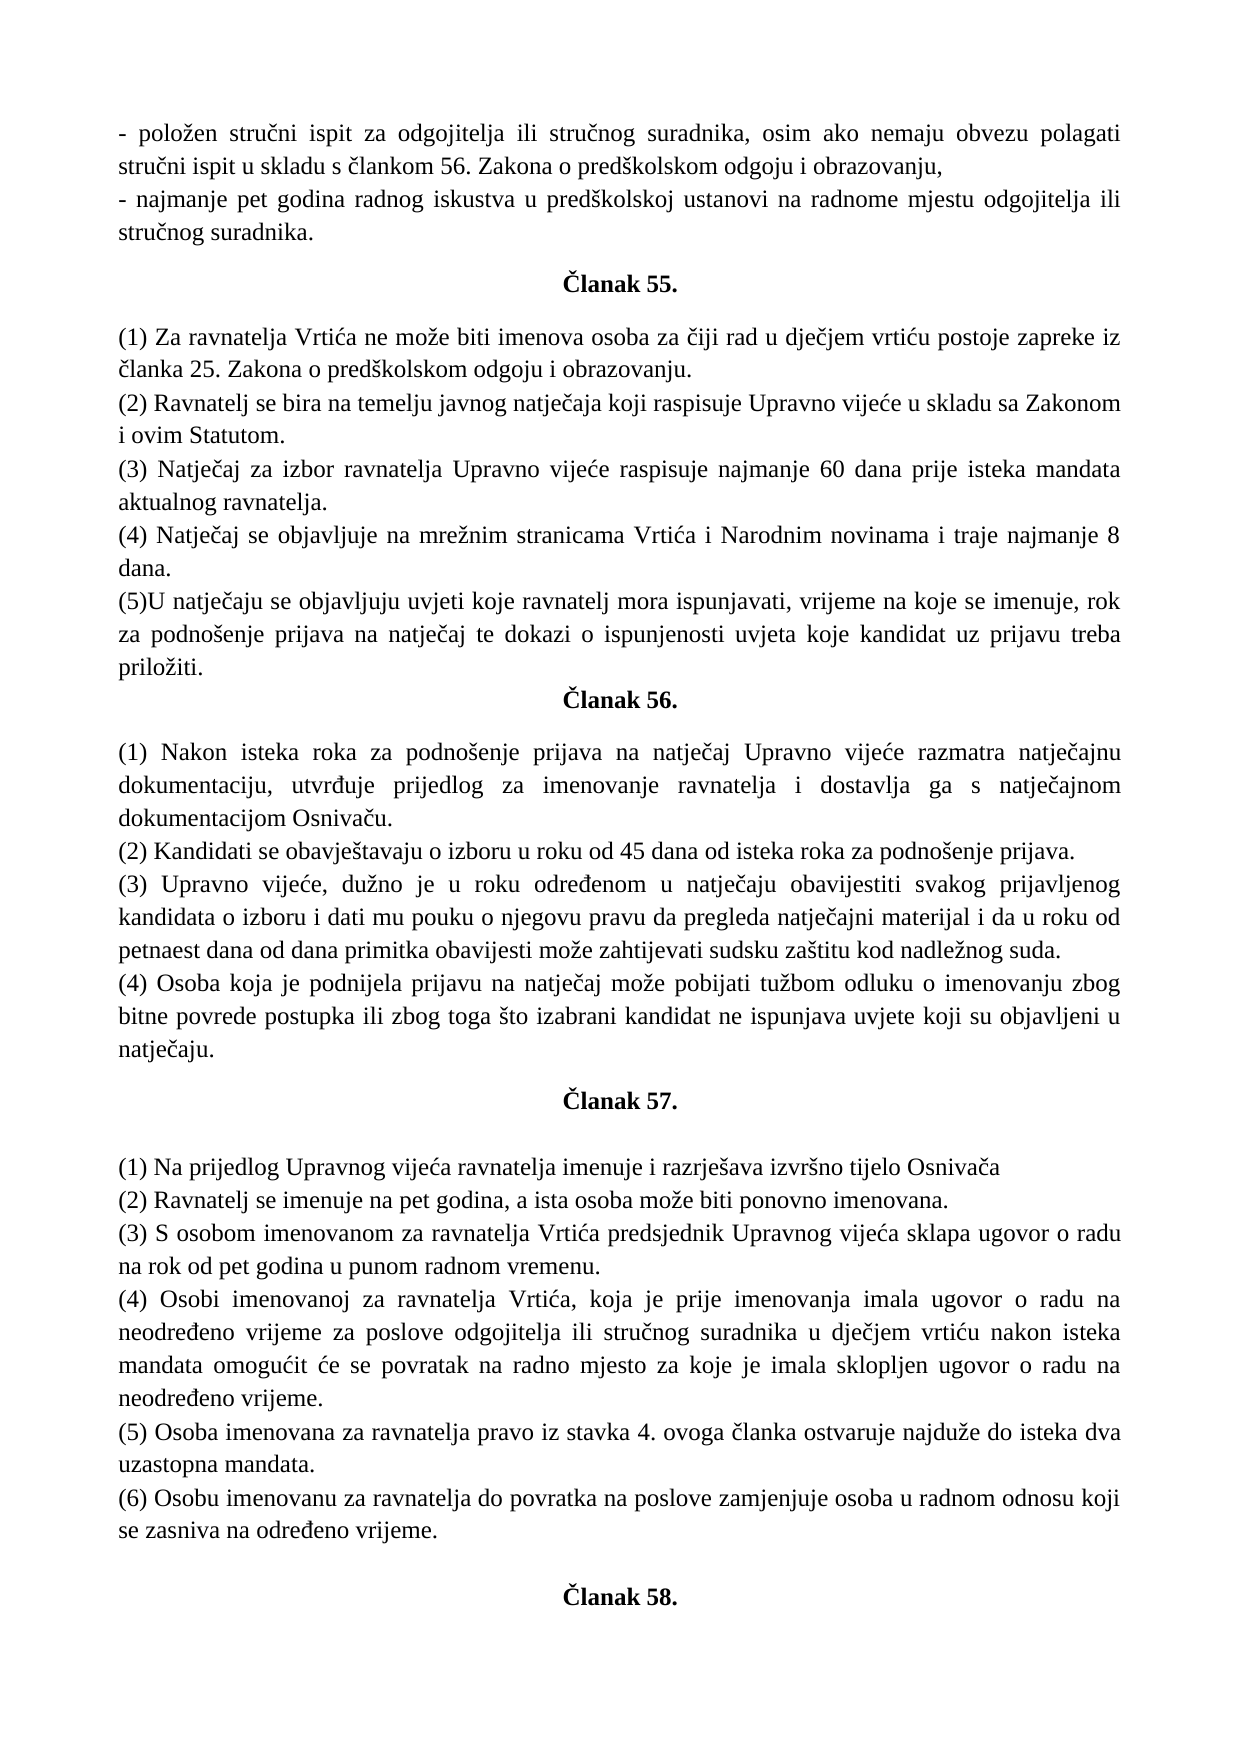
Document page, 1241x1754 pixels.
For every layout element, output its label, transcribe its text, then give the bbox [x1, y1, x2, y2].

text - položen stručni ispit za odgojitelja ili stručnog suradnika, osim ako nemaju obvezu polagati stručni ispit u skladu s člankom 56. Zakona o predškolskom odgoju i obrazovanju, [118, 118, 1122, 180]
text (1) Za ravnatelja Vrtića ne može biti imenova osoba za čiji rad u dječjem vrtiću postoje zapreke iz članka 25. Zakona o predškolskom odgoju i obrazovanju. [118, 322, 1122, 383]
text (5)U natječaju se objavljuju uvjeti koje ravnatelj mora ispunjavati, vrijeme na koje se imenuje, rok za podnošenje prijava na natječaj te dokazi o ispunjenosti uvjeta koje kandidat uz prijavu treba priložiti. [118, 586, 1122, 681]
text (4) Osobi imenovanoj za ravnatelja Vrtića, koja je prije imenovanja imala ugovor o radu na neodređeno vrijeme za poslove odgojitelja ili stručnog suradnika u dječjem vrtiću nakon isteka mandata omogućit će se povratak na radno mjesto za koje je imala sklopljen ugovor o radu na neodređeno vrijeme. [118, 1284, 1122, 1412]
text (5) Osoba imenovana za ravnatelja pravo iz stavka 4. ovoga članka ostvaruje najduže do isteka dva uzastopna mandata. [118, 1417, 1122, 1478]
text Članak 55. [118, 269, 1122, 298]
text (2) Ravnatelj se imenuje na pet godina, a ista osoba može biti ponovno imenovana. [118, 1185, 1122, 1214]
text (2) Kandidati se obavještavaju o izboru u roku od 45 dana od isteka roka za podnošenje prijava. [118, 836, 1122, 865]
text Članak 57. [118, 1086, 1122, 1115]
text (3) S osobom imenovanom za ravnatelja Vrtića predsjednik Upravnog vijeća sklapa ugovor o radu na rok od pet godina u punom radnom vremenu. [118, 1218, 1122, 1280]
text - najmanje pet godina radnog iskustva u predškolskoj ustanovi na radnome mjestu odgojitelja ili stručnog suradnika. [118, 184, 1122, 246]
text (2) Ravnatelj se bira na temelju javnog natječaja koji raspisuje Upravno vijeće u skladu sa Zakonom i ovim Statutom. [118, 388, 1122, 449]
text Članak 56. [118, 685, 1122, 713]
text (1) Na prijedlog Upravnog vijeća ravnatelja imenuje i razrješava izvršno tijelo Osnivača [118, 1152, 1122, 1181]
text (4) Osoba koja je podnijela prijavu na natječaj može pobijati tužbom odluku o imenovanju zbog bitne povrede postupka ili zbog toga što izabrani kandidat ne ispunjava uvjete koji su objavljeni u natječaju. [118, 968, 1122, 1063]
text (3) Natječaj za izbor ravnatelja Upravno vijeće raspisuje najmanje 60 dana prije isteka mandata aktualnog ravnatelja. [118, 454, 1122, 515]
text (3) Upravno vijeće, dužno je u roku određenom u natječaju obavijestiti svakog prijavljenog kandidata o izboru i dati mu pouku o njegovu pravu da pregleda natječajni materijal i da u roku od petnaest dana od dana primitka obavijesti može zahtijevati sudsku zaštitu kod nadležnog suda. [118, 869, 1122, 964]
text (1) Nakon isteka roka za podnošenje prijava na natječaj Upravno vijeće razmatra natječajnu dokumentaciju, utvrđuje prijedlog za imenovanje ravnatelja i dostavlja ga s natječajnom dokumentacijom Osnivaču. [118, 737, 1122, 832]
text (4) Natječaj se objavljuje na mrežnim stranicama Vrtića i Narodnim novinama i traje najmanje 8 dana. [118, 520, 1122, 581]
text (6) Osobu imenovanu za ravnatelja do povratka na poslove zamjenjuje osoba u radnom odnosu koji se zasniva na određeno vrijeme. [118, 1483, 1122, 1544]
text Članak 58. [118, 1582, 1122, 1610]
